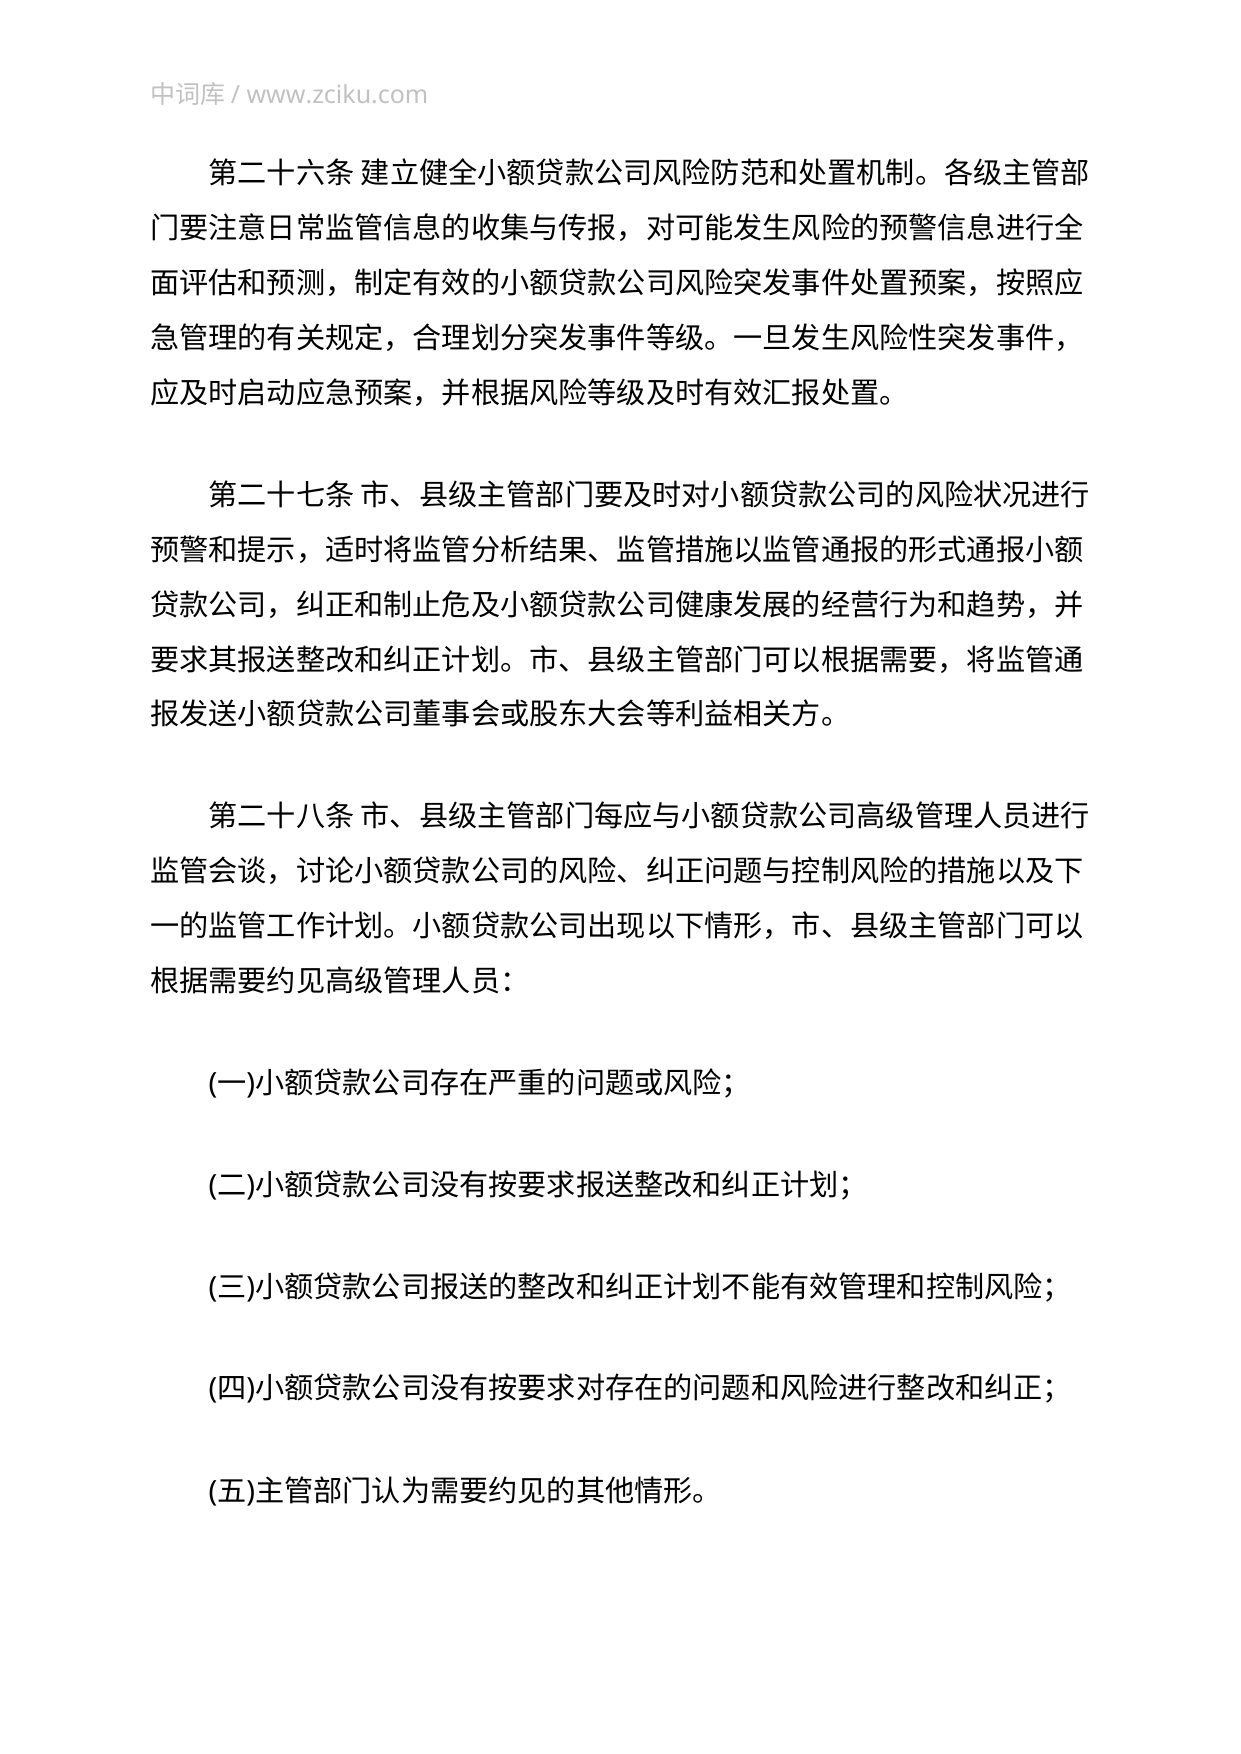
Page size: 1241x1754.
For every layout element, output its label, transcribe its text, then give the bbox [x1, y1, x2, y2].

text (一)小额贷款公司存在严重的问题或风险； [150, 1059, 1090, 1102]
text (二)小额贷款公司没有按要求报送整改和纠正计划； [150, 1161, 1090, 1203]
text (三)小额贷款公司报送的整改和纠正计划不能有效管理和控制风险； [150, 1263, 1090, 1306]
text 第二十七条 市、县级主管部门要及时对小额贷款公司的风险状况进行预警和提示，适时将监管分析结果、监管措施以监管通报的形式通报小额贷款公司，纠正和制止危及小额贷款公司健康发展的经营行为和趋势，并要求其报送整改和纠正计划。市、县级主管部门可以根据需要，将监管通报发送小额贷款公司董事会或股东大会等利益相关方。 [150, 471, 1090, 733]
text (五)主管部门认为需要约见的其他情形。 [150, 1467, 1090, 1509]
text (四)小额贷款公司没有按要求对存在的问题和风险进行整改和纠正； [150, 1365, 1090, 1407]
text 第二十八条 市、县级主管部门每应与小额贷款公司高级管理人员进行监管会谈，讨论小额贷款公司的风险、纠正问题与控制风险的措施以及下一的监管工作计划。小额贷款公司出现以下情形，市、县级主管部门可以根据需要约见高级管理人员： [150, 793, 1090, 1000]
text 第二十六条 建立健全小额贷款公司风险防范和处置机制。各级主管部门要注意日常监管信息的收集与传报，对可能发生风险的预警信息进行全面评估和预测，制定有效的小额贷款公司风险突发事件处置预案，按照应急管理的有关规定，合理划分突发事件等级。一旦发生风险性突发事件，应及时启动应急预案，并根据风险等级及时有效汇报处置。 [150, 150, 1090, 412]
